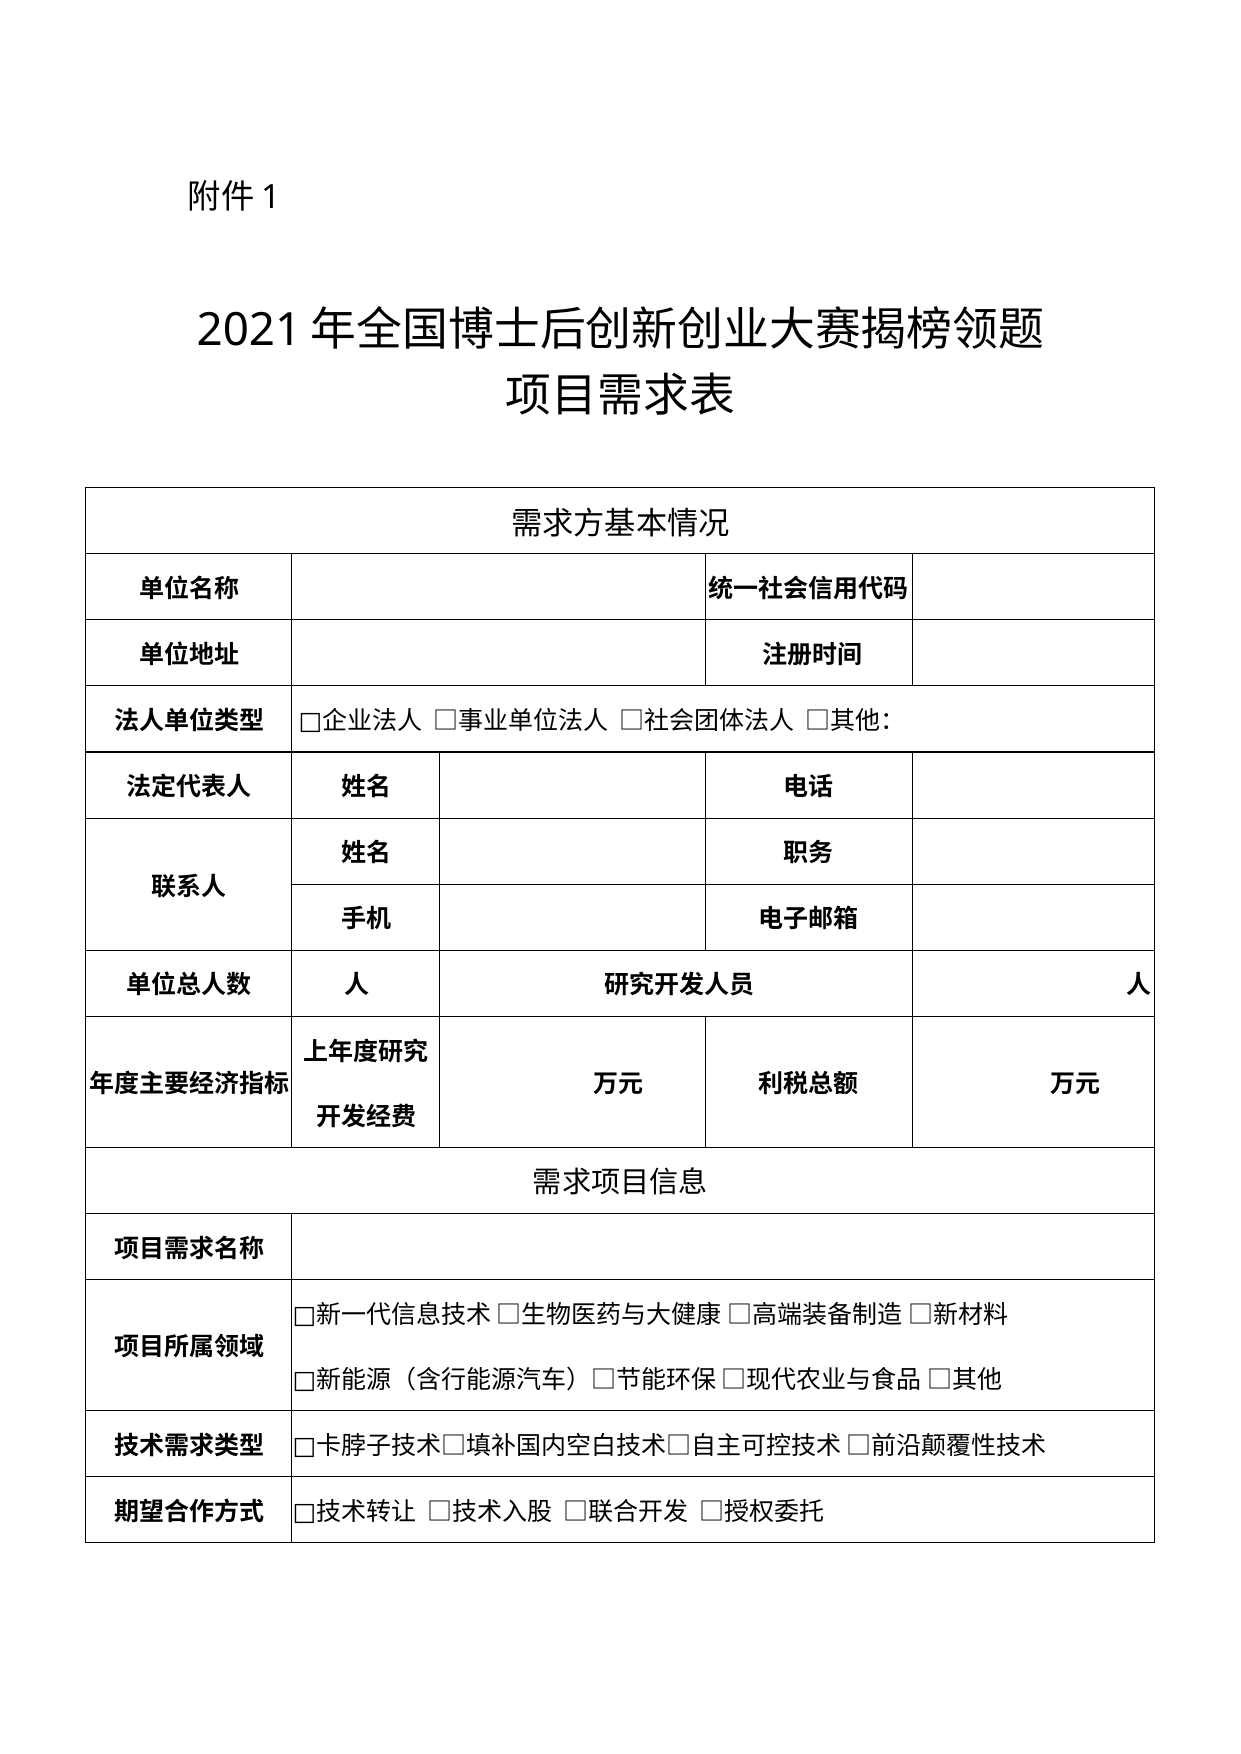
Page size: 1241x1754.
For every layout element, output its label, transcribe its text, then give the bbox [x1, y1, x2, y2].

table_cell 单位总人数 [86, 951, 291, 1016]
table_cell [292, 620, 705, 685]
table_cell 电话 [706, 753, 912, 817]
table_cell 项目所属领域 [86, 1280, 291, 1410]
table_cell 联系人 [86, 819, 291, 949]
table_cell [440, 819, 705, 883]
table_cell 电子邮箱 [706, 885, 912, 949]
table_cell 法人单位类型 [86, 686, 291, 751]
table_cell 人 [292, 951, 439, 1016]
table_cell □新一代信息技术 □生物医药与大健康 □高端装备制造 □新材料 □新能源（含行能源汽车）□节能环保 □现代农业与食品 □其他 [292, 1280, 1154, 1410]
table_cell 职务 [706, 819, 912, 883]
table_cell 万元 [913, 1017, 1154, 1147]
table_cell [440, 753, 705, 817]
table_cell [913, 885, 1154, 949]
table_cell □卡脖子技术□填补国内空白技术□自主可控技术 □前沿颠覆性技术 [292, 1411, 1154, 1476]
table_cell 姓名 [292, 819, 439, 883]
table_cell 单位名称 [86, 554, 291, 619]
table_cell [292, 554, 705, 619]
table_cell [440, 885, 705, 949]
table_cell 上年度研究开发经费 [292, 1017, 439, 1147]
table_cell 万元 [440, 1017, 705, 1147]
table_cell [292, 1477, 1154, 1542]
table_cell 需求项目信息 [86, 1148, 1154, 1213]
table_cell [913, 554, 1154, 619]
table_cell [292, 1214, 1154, 1279]
table_cell 姓名 [292, 753, 439, 817]
text 附件1 [187, 162, 1053, 227]
table_cell 手机 [292, 885, 439, 949]
table_cell 技术需求类型 [86, 1411, 291, 1476]
table_cell 期望合作方式 [86, 1477, 291, 1542]
table_cell [913, 753, 1154, 817]
table_cell 研究开发人员 [440, 951, 912, 1016]
table_cell 单位地址 [86, 620, 291, 685]
table_cell 年度主要经济指标 [86, 1017, 291, 1147]
table_cell 项目需求名称 [86, 1214, 291, 1279]
table_cell 统一社会信用代码 [706, 554, 912, 619]
table_cell 利税总额 [706, 1017, 912, 1147]
table_cell 法定代表人 [86, 753, 291, 817]
table_cell [913, 620, 1154, 685]
table_cell □企业法人 □事业单位法人 □社会团体法人 □其他： [292, 686, 1154, 751]
table_cell 注册时间 [706, 620, 912, 685]
text 2021年全国博士后创新创业大赛揭榜领题项目需求表 [187, 292, 1053, 425]
table_cell [913, 819, 1154, 883]
table_cell 人 [913, 951, 1154, 1016]
table_header 需求方基本情况 [86, 488, 1154, 553]
